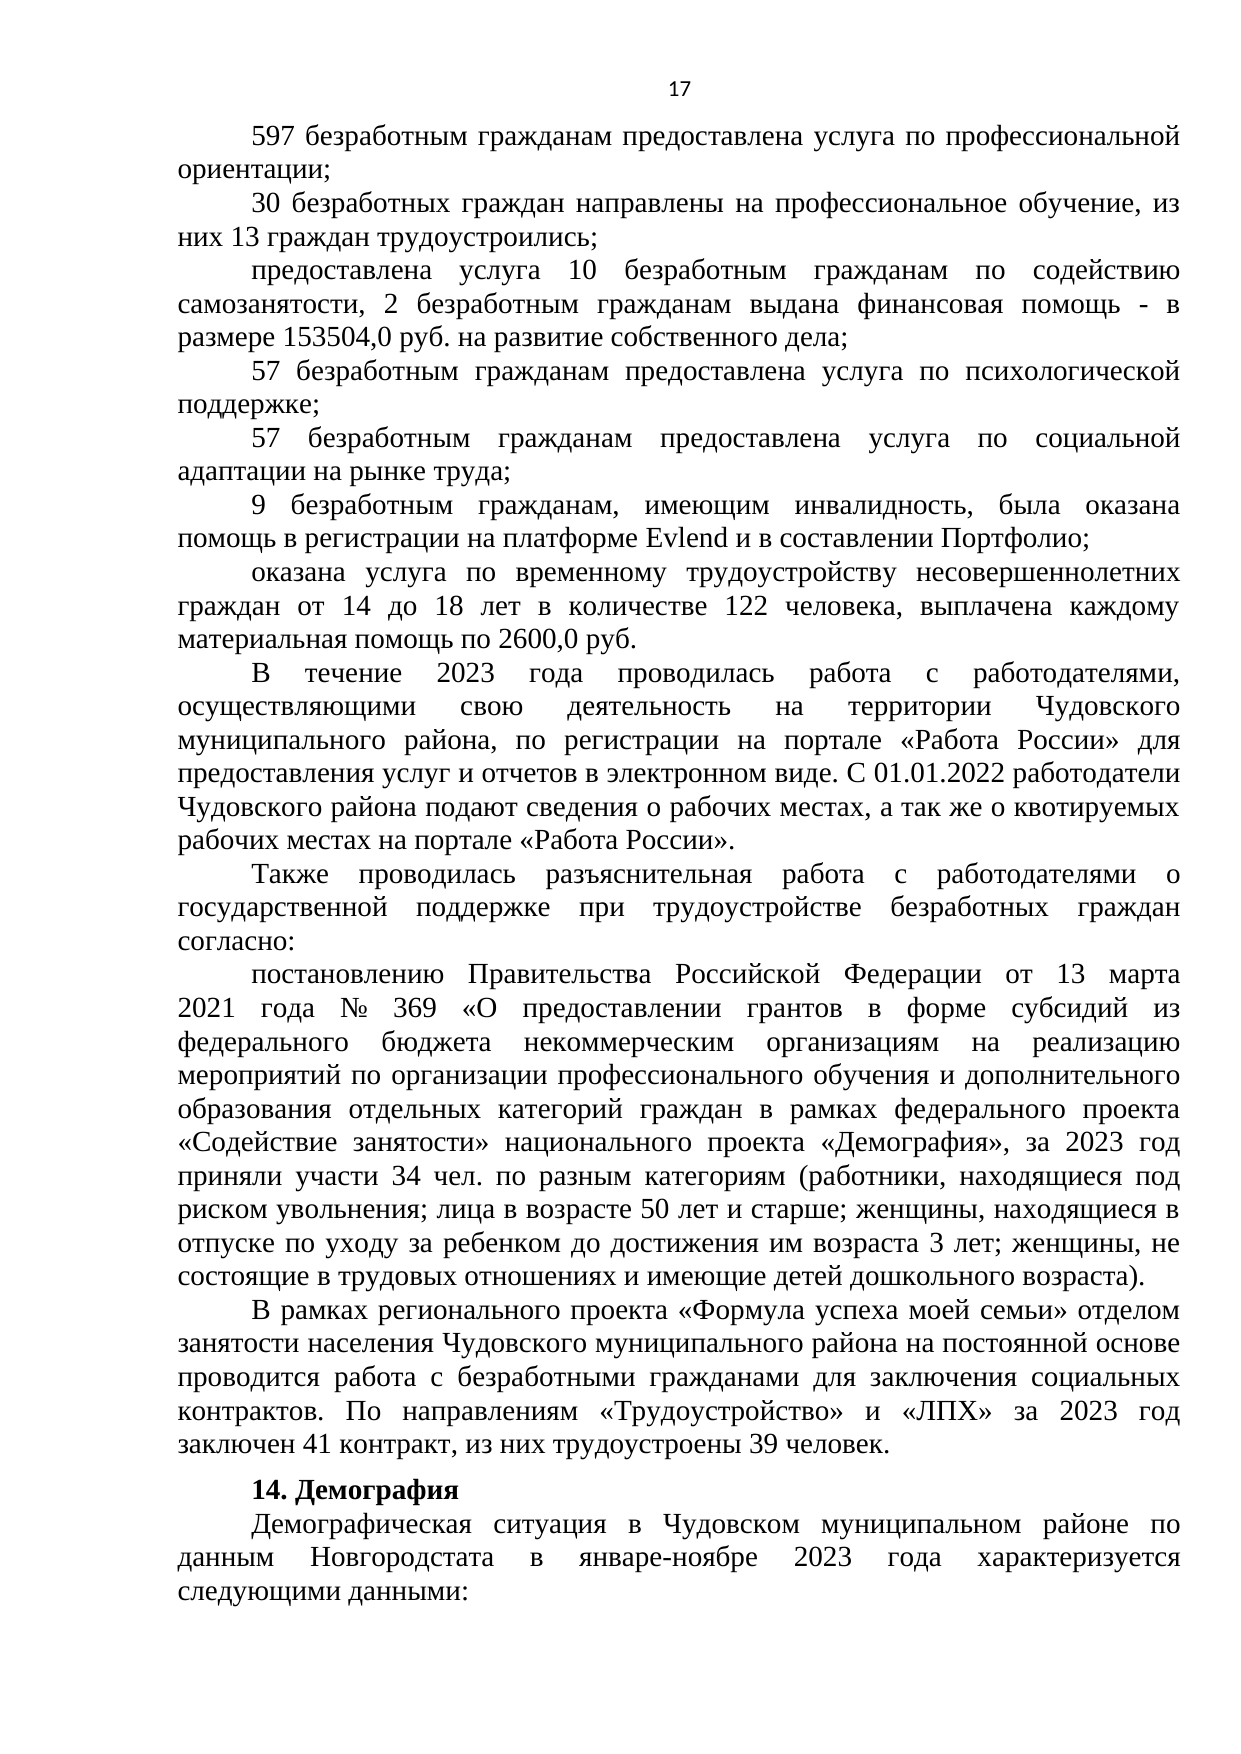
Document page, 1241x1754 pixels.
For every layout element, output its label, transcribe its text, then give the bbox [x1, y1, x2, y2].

text предоставлена услуга 10 безработным гражданам по содействию самозанятости, 2 безработным гражданам выдана финансовая помощь - в размере 153504,0 руб. на развитие собственного дела; [177, 252, 1181, 353]
text 14. Демография [177, 1472, 1181, 1506]
text постановлению Правительства Российской Федерации от 13 марта 2021 года № 369 «О предоставлении грантов в форме субсидий из федерального бюджета некоммерческим организациям на реализацию мероприятий по организации профессионального обучения и дополнительного образования отдельных категорий граждан в рамках федерального проекта «Содействие занятости» национального проекта «Демография», за 2023 год приняли участи 34 чел. по разным категориям (работники, находящиеся под риском увольнения; лица в возрасте 50 лет и старше; женщины, находящиеся в отпуске по уходу за ребенком до достижения им возраста 3 лет; женщины, не состоящие в трудовых отношениях и имеющие детей дошкольного возраста). [177, 957, 1181, 1292]
text 9 безработным гражданам, имеющим инвалидность, была оказана помощь в регистрации на платформе Evlend и в составлении Портфолио; [177, 487, 1181, 554]
text оказана услуга по временному трудоустройству несовершеннолетних граждан от 14 до 18 лет в количестве 122 человека, выплачена каждому материальная помощь по 2600,0 руб. [177, 554, 1181, 655]
text 57 безработным гражданам предоставлена услуга по социальной адаптации на рынке труда; [177, 420, 1181, 487]
text В рамках регионального проекта «Формула успеха моей семьи» отделом занятости населения Чудовского муниципального района на постоянной основе проводится работа с безработными гражданами для заключения социальных контрактов. По направлениям «Трудоустройство» и «ЛПХ» за 2023 год заключен 41 контракт, из них трудоустроены 39 человек. [177, 1292, 1181, 1460]
text 57 безработным гражданам предоставлена услуга по психологической поддержке; [177, 353, 1181, 420]
text Демографическая ситуация в Чудовском муниципальном районе по данным Новгородстата в январе-ноябре 2023 года характеризуется следующими данными: [177, 1506, 1181, 1606]
text Также проводилась разъяснительная работа с работодателями о государственной поддержке при трудоустройстве безработных граждан согласно: [177, 856, 1181, 957]
text 597 безработным гражданам предоставлена услуга по профессиональной ориентации; [177, 118, 1181, 185]
text 30 безработных граждан направлены на профессиональное обучение, из них 13 граждан трудоустроились; [177, 185, 1181, 252]
text В течение 2023 года проводилась работа с работодателями, осуществляющими свою деятельность на территории Чудовского муниципального района, по регистрации на портале «Работа России» для предоставления услуг и отчетов в электронном виде. С 01.01.2022 работодатели Чудовского района подают сведения о рабочих местах, а так же о квотируемых рабочих местах на портале «Работа России». [177, 655, 1181, 856]
